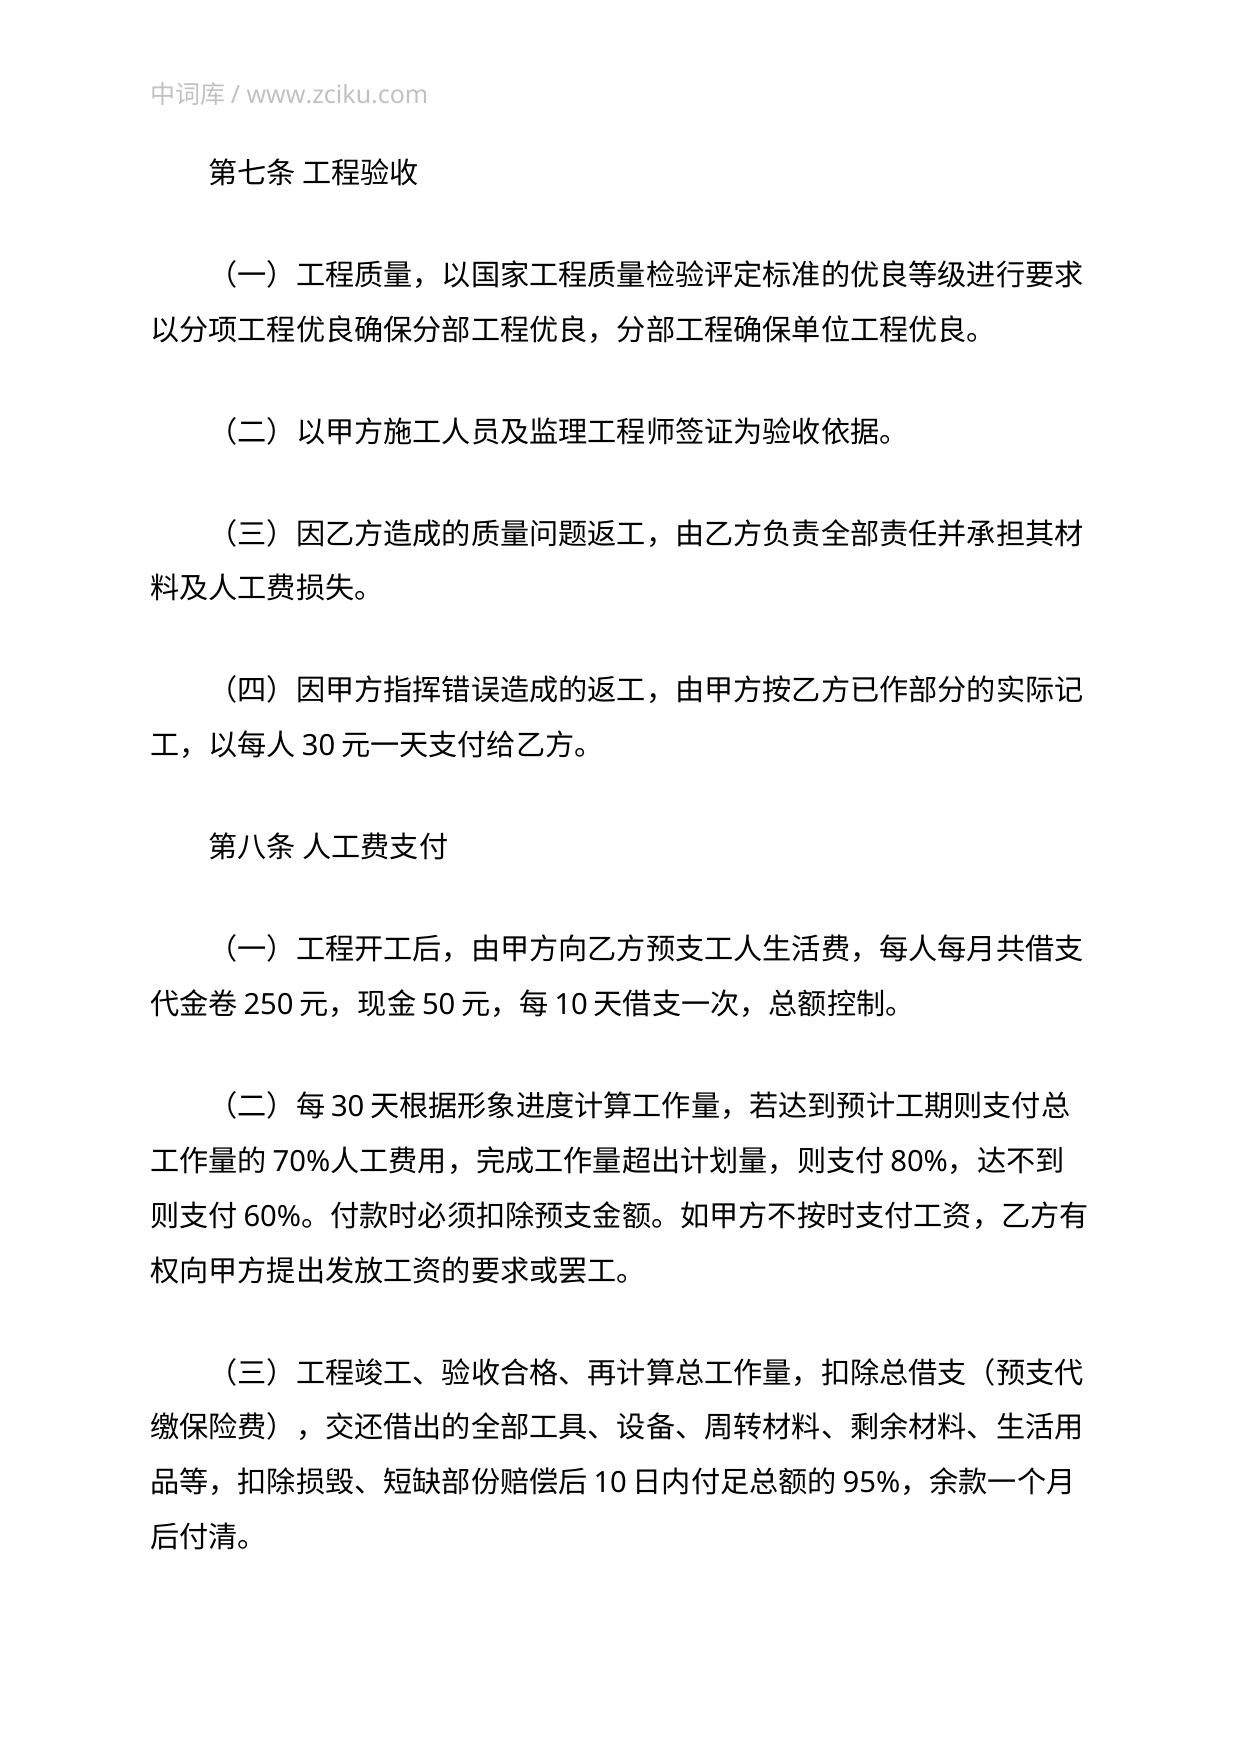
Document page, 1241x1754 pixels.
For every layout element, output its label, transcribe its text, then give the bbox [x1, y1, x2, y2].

text 第八条 人工费支付 [150, 824, 1090, 866]
text （一）工程质量，以国家工程质量检验评定标准的优良等级进行要求以分项工程优良确保分部工程优良，分部工程确保单位工程优良。 [150, 252, 1090, 349]
text （三）因乙方造成的质量问题返工，由乙方负责全部责任并承担其材料及人工费损失。 [150, 510, 1090, 607]
text （三）工程竣工、验收合格、再计算总工作量，扣除总借支（预支代缴保险费），交还借出的全部工具、设备、周转材料、剩余材料、生活用品等，扣除损毁、短缺部份赔偿后10日内付足总额的95%，余款一个月后付清。 [150, 1349, 1090, 1556]
text （二）每30天根据形象进度计算工作量，若达到预计工期则支付总工作量的70%人工费用，完成工作量超出计划量，则支付80%，达不到则支付60%。付款时必须扣除预支金额。如甲方不按时支付工资，乙方有权向甲方提出发放工资的要求或罢工。 [150, 1082, 1090, 1290]
text 第七条 工程验收 [150, 150, 1090, 192]
text （二）以甲方施工人员及监理工程师签证为验收依据。 [150, 408, 1090, 451]
text （一）工程开工后，由甲方向乙方预支工人生活费，每人每月共借支代金卷250元，现金50元，每10天借支一次，总额控制。 [150, 926, 1090, 1023]
text （四）因甲方指挥错误造成的返工，由甲方按乙方已作部分的实际记工，以每人30元一天支付给乙方。 [150, 667, 1090, 764]
